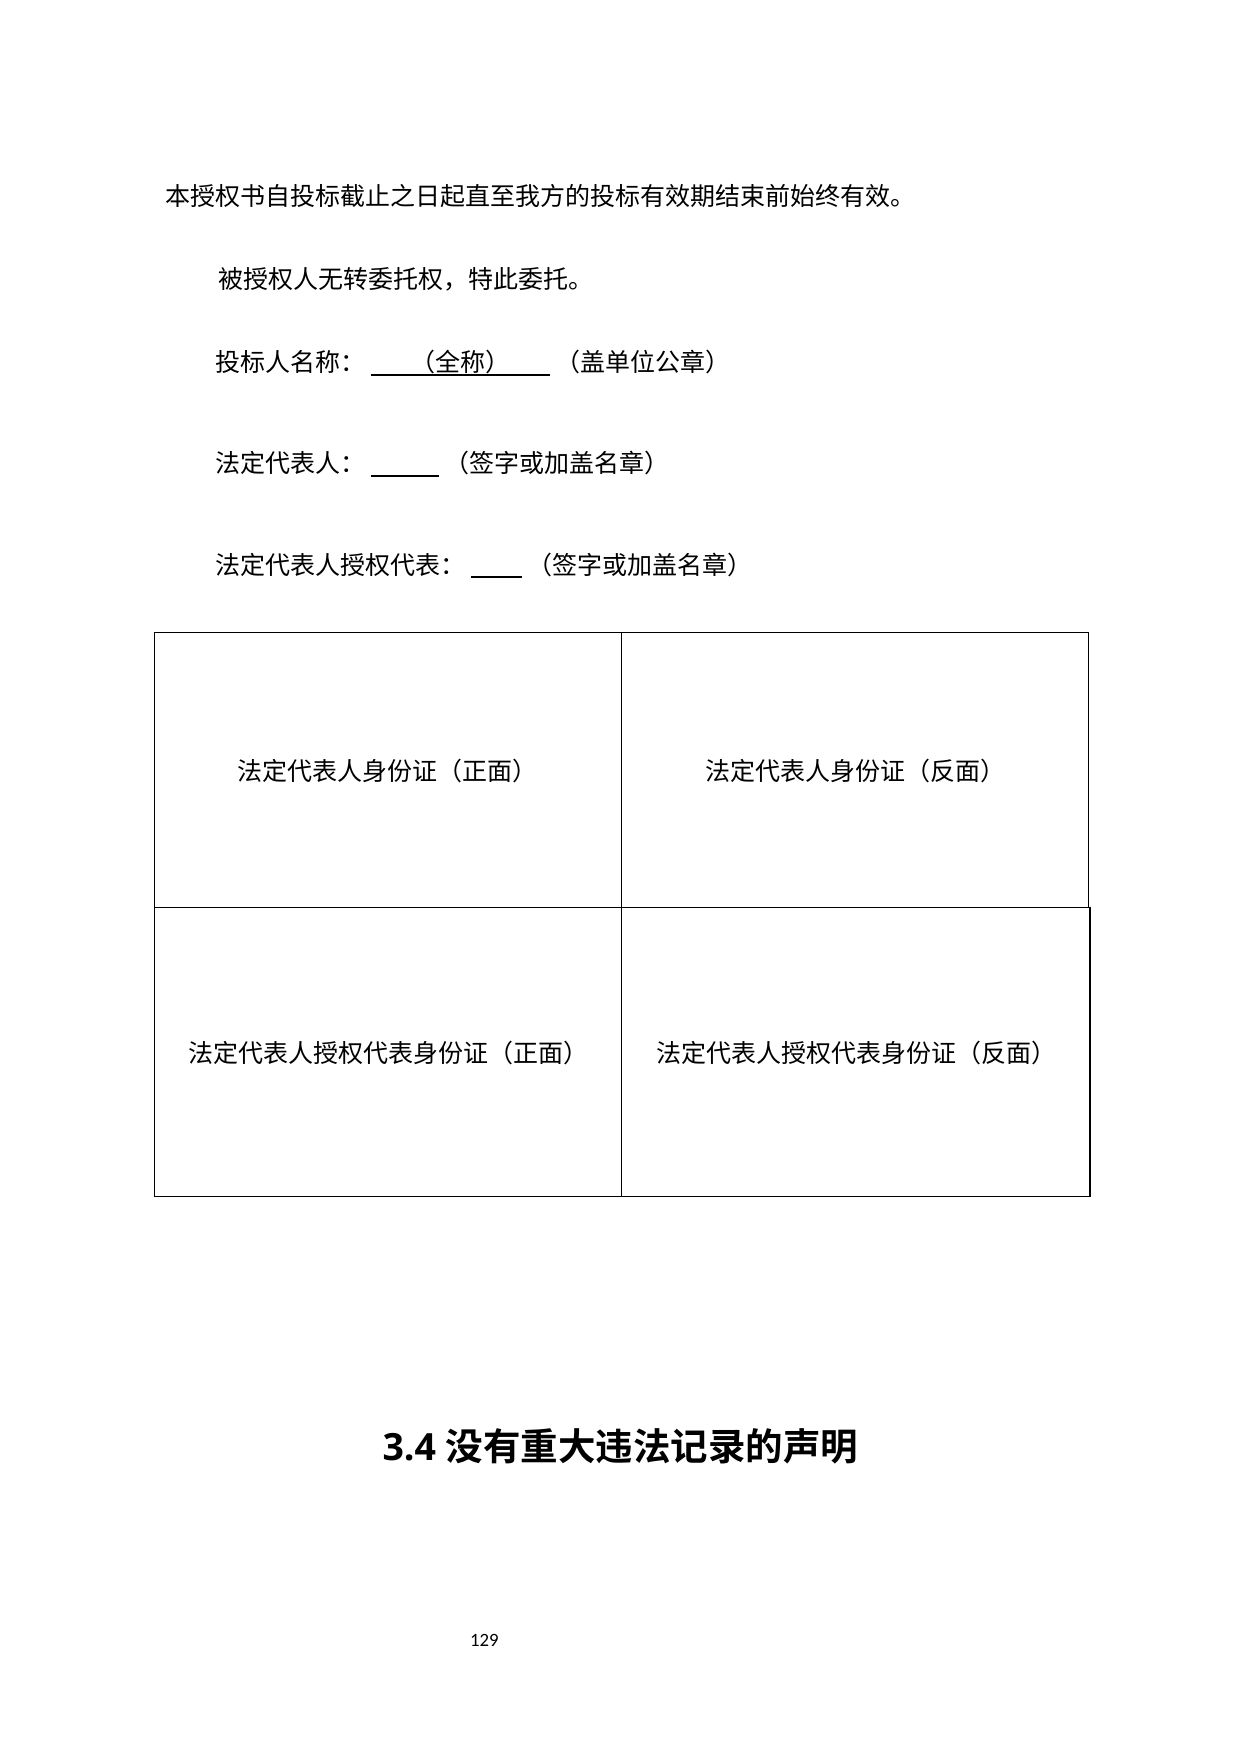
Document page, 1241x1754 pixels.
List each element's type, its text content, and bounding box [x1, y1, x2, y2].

text 3.4 没有重大违法记录的声明 [165, 1411, 1075, 1476]
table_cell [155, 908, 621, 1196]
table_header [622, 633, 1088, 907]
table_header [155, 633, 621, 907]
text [165, 162, 1075, 227]
text 被授权人无转委托权，特此委托。 [165, 245, 1075, 310]
text 投标人名称： （全称） （盖单位公章） [165, 328, 1075, 393]
text 法定代表人： （签字或加盖名章） [165, 429, 1075, 494]
text 法定代表人授权代表： （签字或加盖名章） [165, 531, 1075, 596]
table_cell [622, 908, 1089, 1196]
